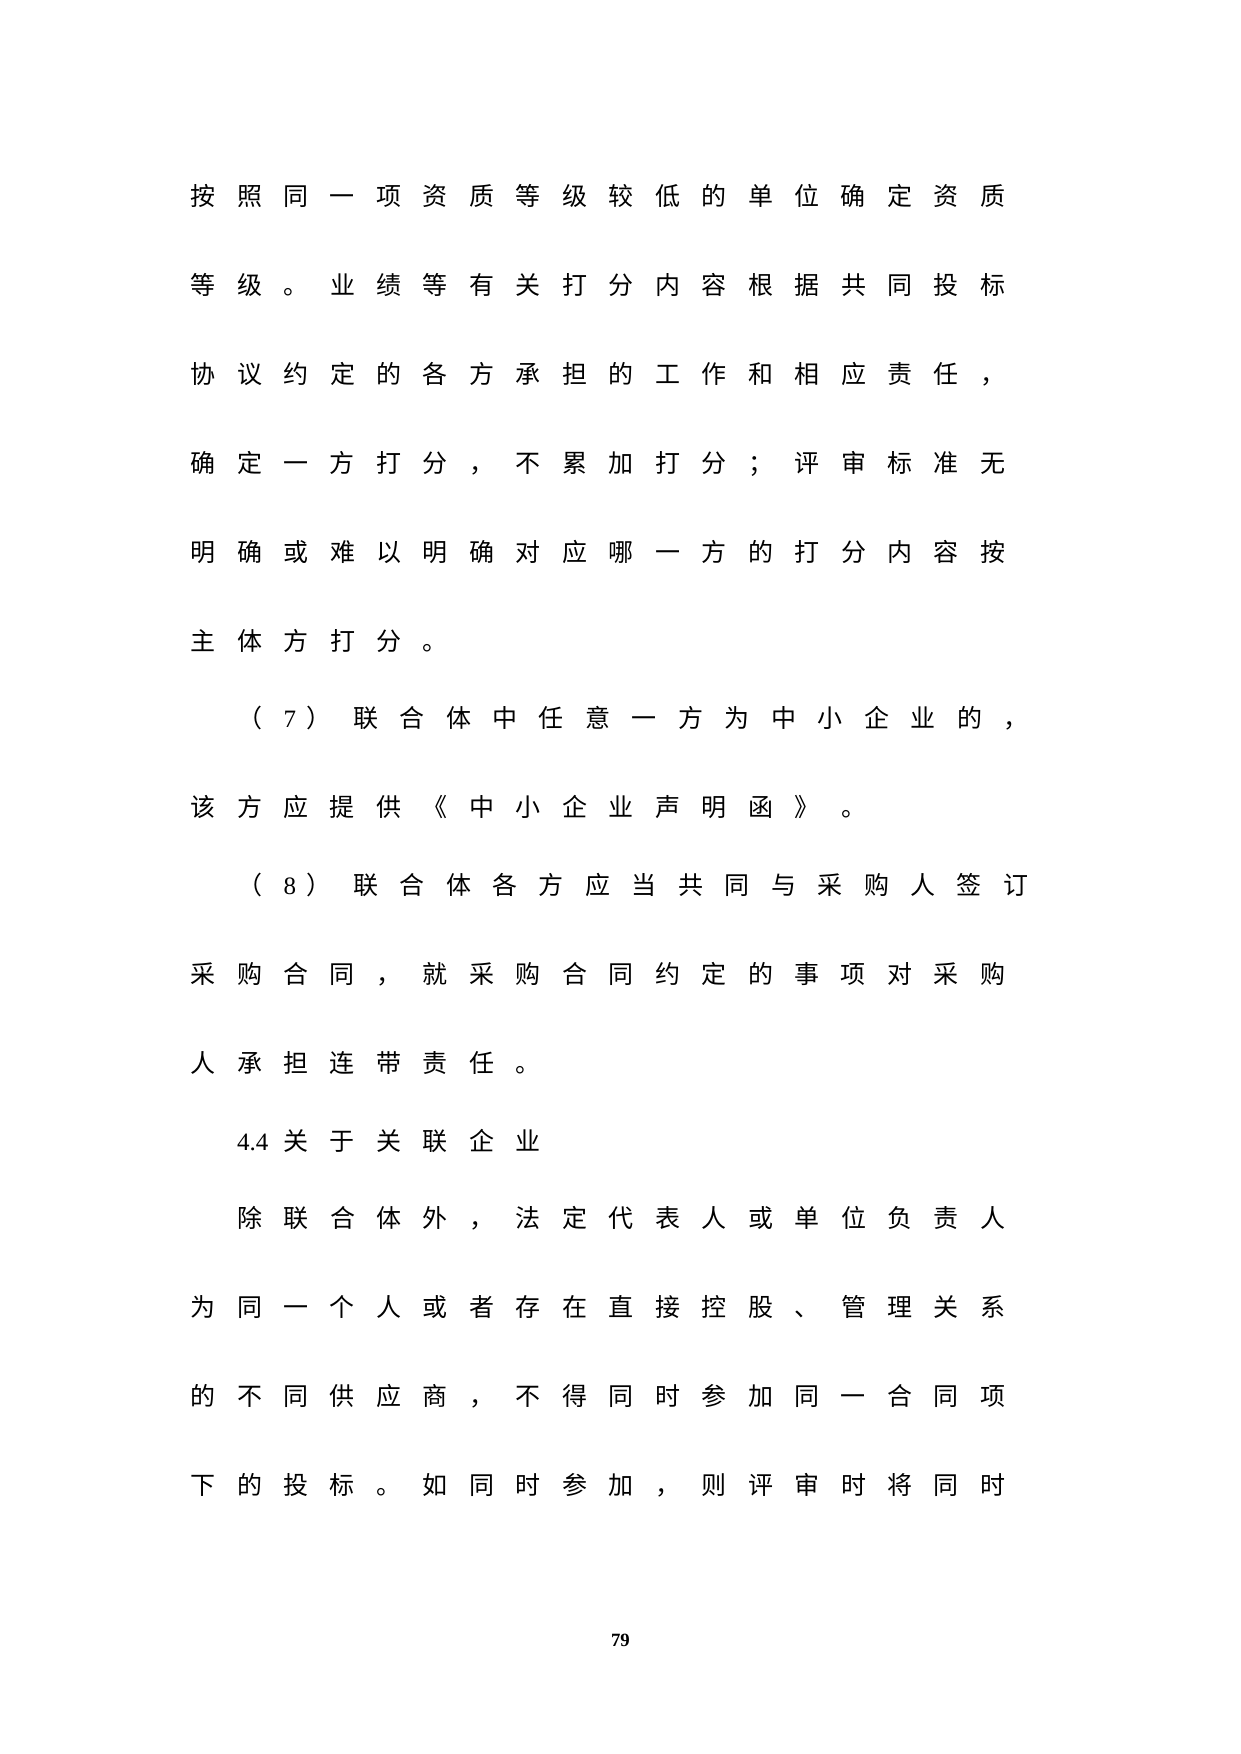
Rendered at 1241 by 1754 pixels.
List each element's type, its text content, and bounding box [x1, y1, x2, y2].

text 4.4 关于关联企业 [190, 1109, 1050, 1169]
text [190, 1187, 1050, 1513]
text （7）联合体中任意一方为中小企业的，该方应提供《中小企业声明函》。 [190, 687, 1050, 836]
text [190, 164, 1050, 669]
text （8）联合体各方应当共同与采购人签订采购合同，就采购合同约定的事项对采购人承担连带责任。 [190, 854, 1050, 1091]
